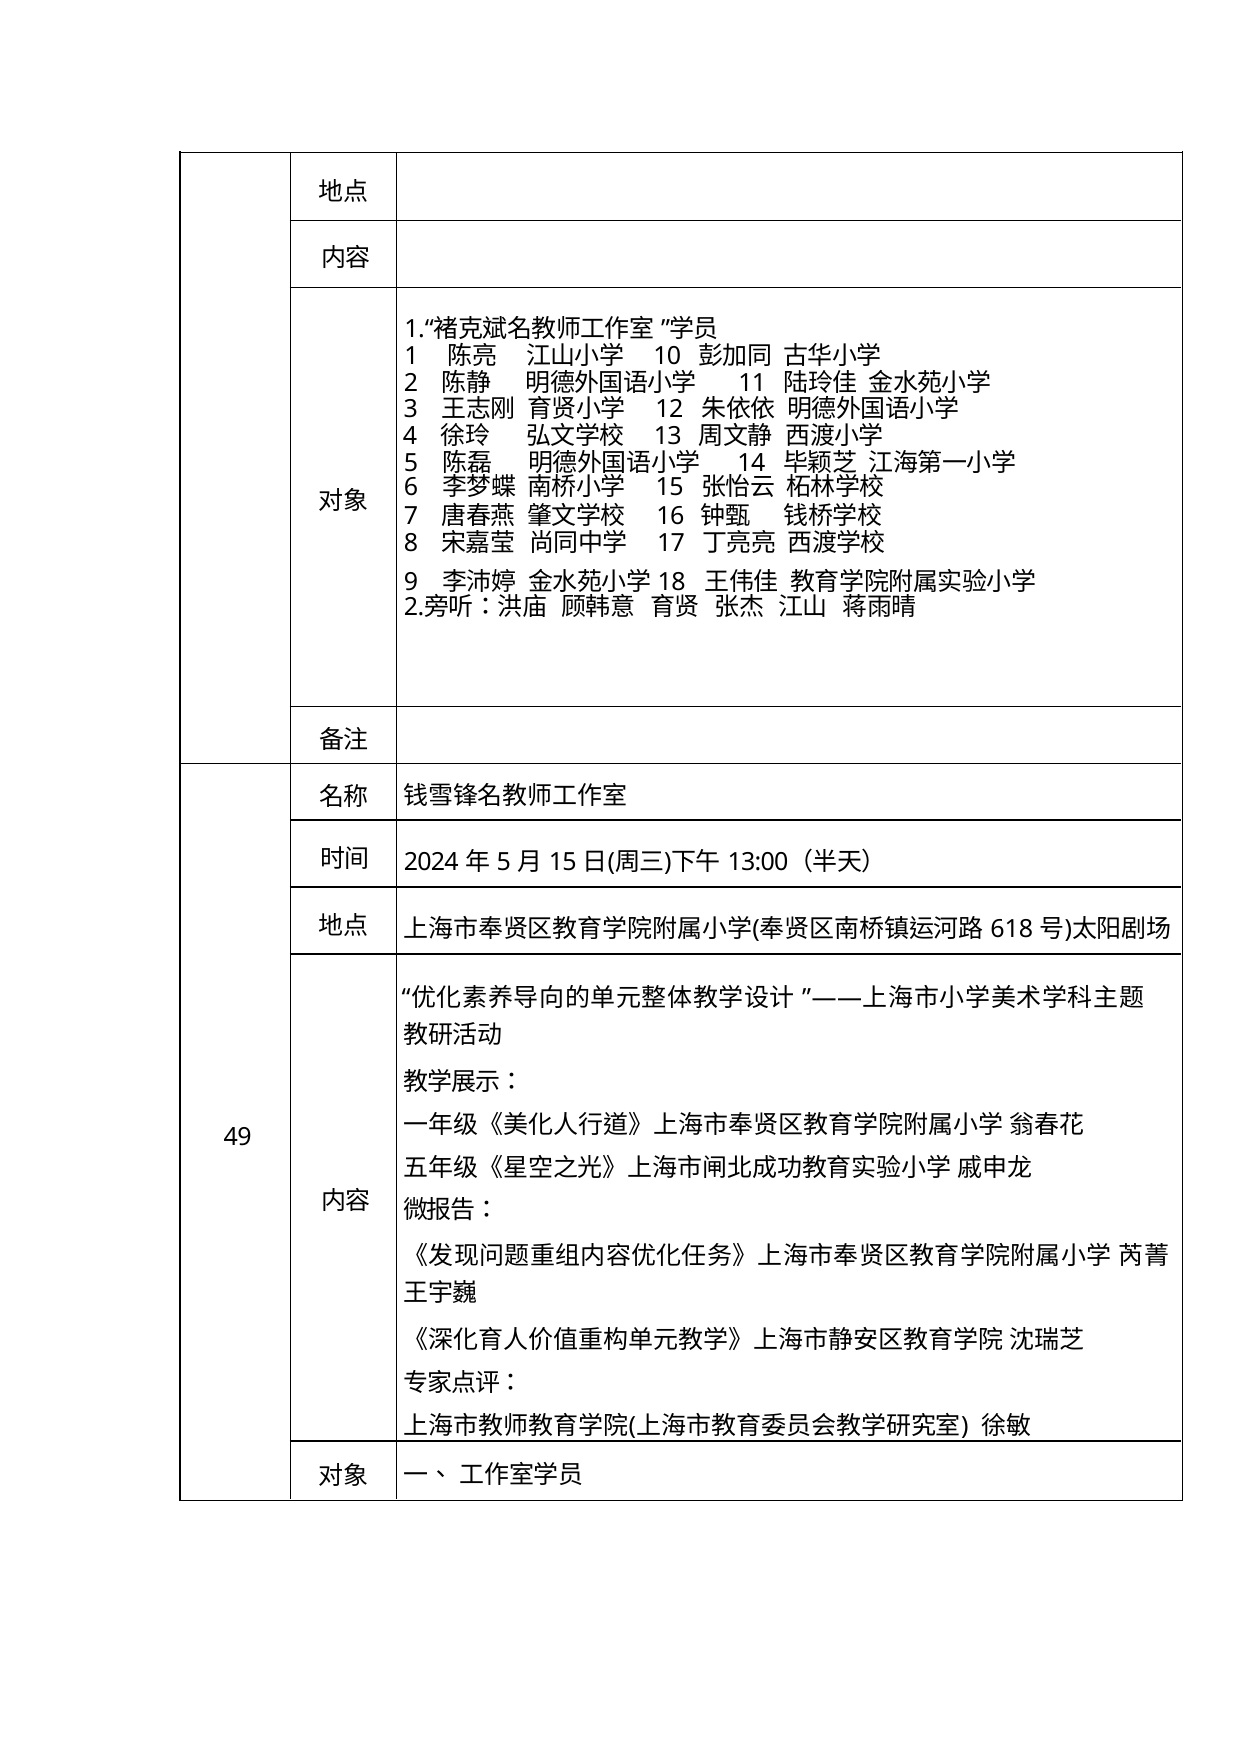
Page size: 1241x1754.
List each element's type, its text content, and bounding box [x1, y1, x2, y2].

table_header [397, 153, 1182, 219]
table_cell 名称 [291, 764, 396, 819]
table_cell [397, 220, 1182, 287]
table_cell [397, 706, 1182, 762]
table_cell 时间 [291, 821, 396, 886]
table_cell 备注 [291, 707, 396, 762]
table_cell 上海市奉贤区教育学院附属小学(奉贤区南桥镇运河路 618 号)太阳剧场 [397, 886, 1182, 953]
table_cell 内容 [291, 221, 396, 287]
table_cell 内容 [291, 955, 396, 1440]
table_cell 1.“褚克斌名教师工作室 ”学员 1 陈亮 江山小学 10 彭加同 古华小学 2 陈静 明德外国语小学 11 陆玲佳 金水苑小学 3 王志刚 育贤小学 12 朱依依 明德外国语小学 4 徐玲 弘文学校 13 周文静 西渡小学 5 陈磊 明德外国语小学 14 毕颖芝 江海第一小学 6 李梦蝶 南桥小学 15 张怡云 柘林学校 7 唐春燕 肇文学校 16 钟甄 钱桥学校 8 宋嘉莹 尚同中学 17 丁亮亮 西渡学校 9 李沛婷 金水苑小学 18 王伟佳 教育学院附属实验小学 2.旁听：洪庙 顾韩意 育贤 张杰 江山 蒋雨晴 [397, 287, 1182, 706]
table_cell 一、 工作室学员 [397, 1440, 1182, 1499]
table_cell 地点 [291, 888, 396, 953]
table_cell 钱雪锋名教师工作室 [397, 763, 1182, 819]
table_cell 对象 [291, 1442, 396, 1499]
table_cell 49 [181, 764, 290, 1499]
table_header [181, 153, 290, 762]
table_header 地点 [291, 153, 396, 219]
table_cell 对象 [291, 288, 396, 706]
table_cell 2024 年 5 月 15 日(周三)下午 13:00（半天） [397, 819, 1182, 886]
table_cell “优化素养导向的单元整体教学设计 ”——上海市小学美术学科主题 教研活动 教学展示： 一年级《美化人行道》上海市奉贤区教育学院附属小学 翁春花 五年级《星空之光》上海市闸北成功教育实验小学 戚申龙 微报告： 《发现问题重组内容优化任务》上海市奉贤区教育学院附属小学 芮菁 王宇巍 《深化育人价值重构单元教学》上海市静安区教育学院 沈瑞芝 专家点评： 上海市教师教育学院(上海市教育委员会教学研究室) 徐敏 [397, 953, 1182, 1440]
